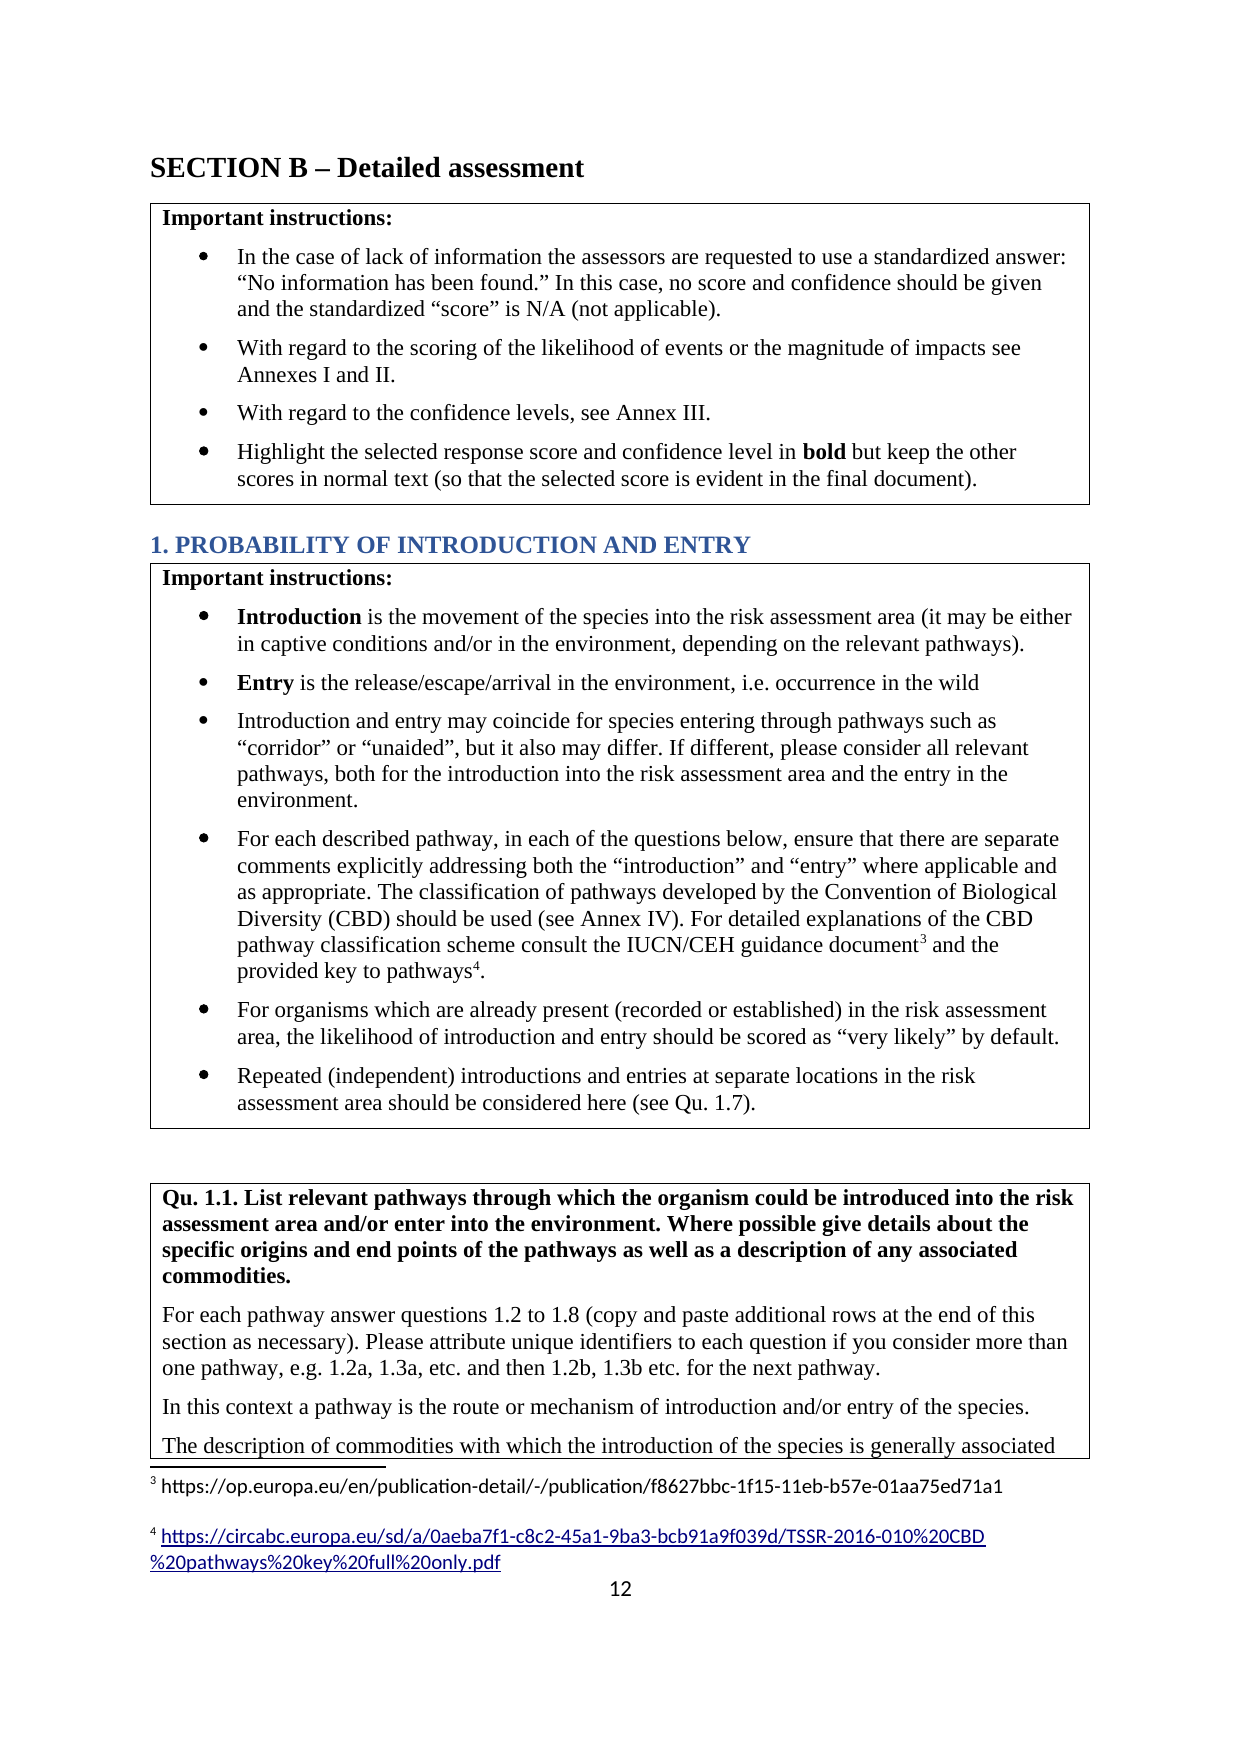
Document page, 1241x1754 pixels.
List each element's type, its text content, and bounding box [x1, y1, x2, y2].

table_header Important instructions: In the case of lack of information the assessors are requested to use a standardized answer: “No information has been found.” In this case, no score and confidence should be given and the standardized “score” is N/A (not applicable). With regard to the scoring of the likelihood of events or the magnitude of impacts see Annexes I and II. With regard to the confidence levels, see Annex III. Highlight the selected response score and confidence level in bold but keep the other scores in normal text (so that the selected score is evident in the final document). [151, 204, 1089, 504]
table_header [151, 1184, 1089, 1458]
text SECTION B – Detailed assessment [150, 150, 1090, 183]
subtitle 1. PROBABILITY OF INTRODUCTION AND ENTRY [150, 530, 1090, 559]
table_header Important instructions: Introduction is the movement of the species into the risk assessment area (it may be either in captive conditions and/or in the environment, depending on the relevant pathways). Entry is the release/escape/arrival in the environment, i.e. occurrence in the wild Introduction and entry may coincide for species entering through pathways such as “corridor” or “unaided”, but it also may differ. If different, please consider all relevant pathways, both for the introduction into the risk assessment area and the entry in the environment. For each described pathway, in each of the questions below, ensure that there are separate comments explicitly addressing both the “introduction” and “entry” where applicable and as appropriate. The classification of pathways developed by the Convention of Biological Diversity (CBD) should be used (see Annex IV). For detailed explanations of the CBD pathway classification scheme consult the IUCN/CEH guidance document and the provided key to pathways. For organisms which are already present (recorded or established) in the risk assessment area, the likelihood of introduction and entry should be scored as “very likely” by default. Repeated (independent) introductions and entries at separate locations in the risk assessment area should be considered here (see Qu. 1.7). [151, 564, 1089, 1128]
